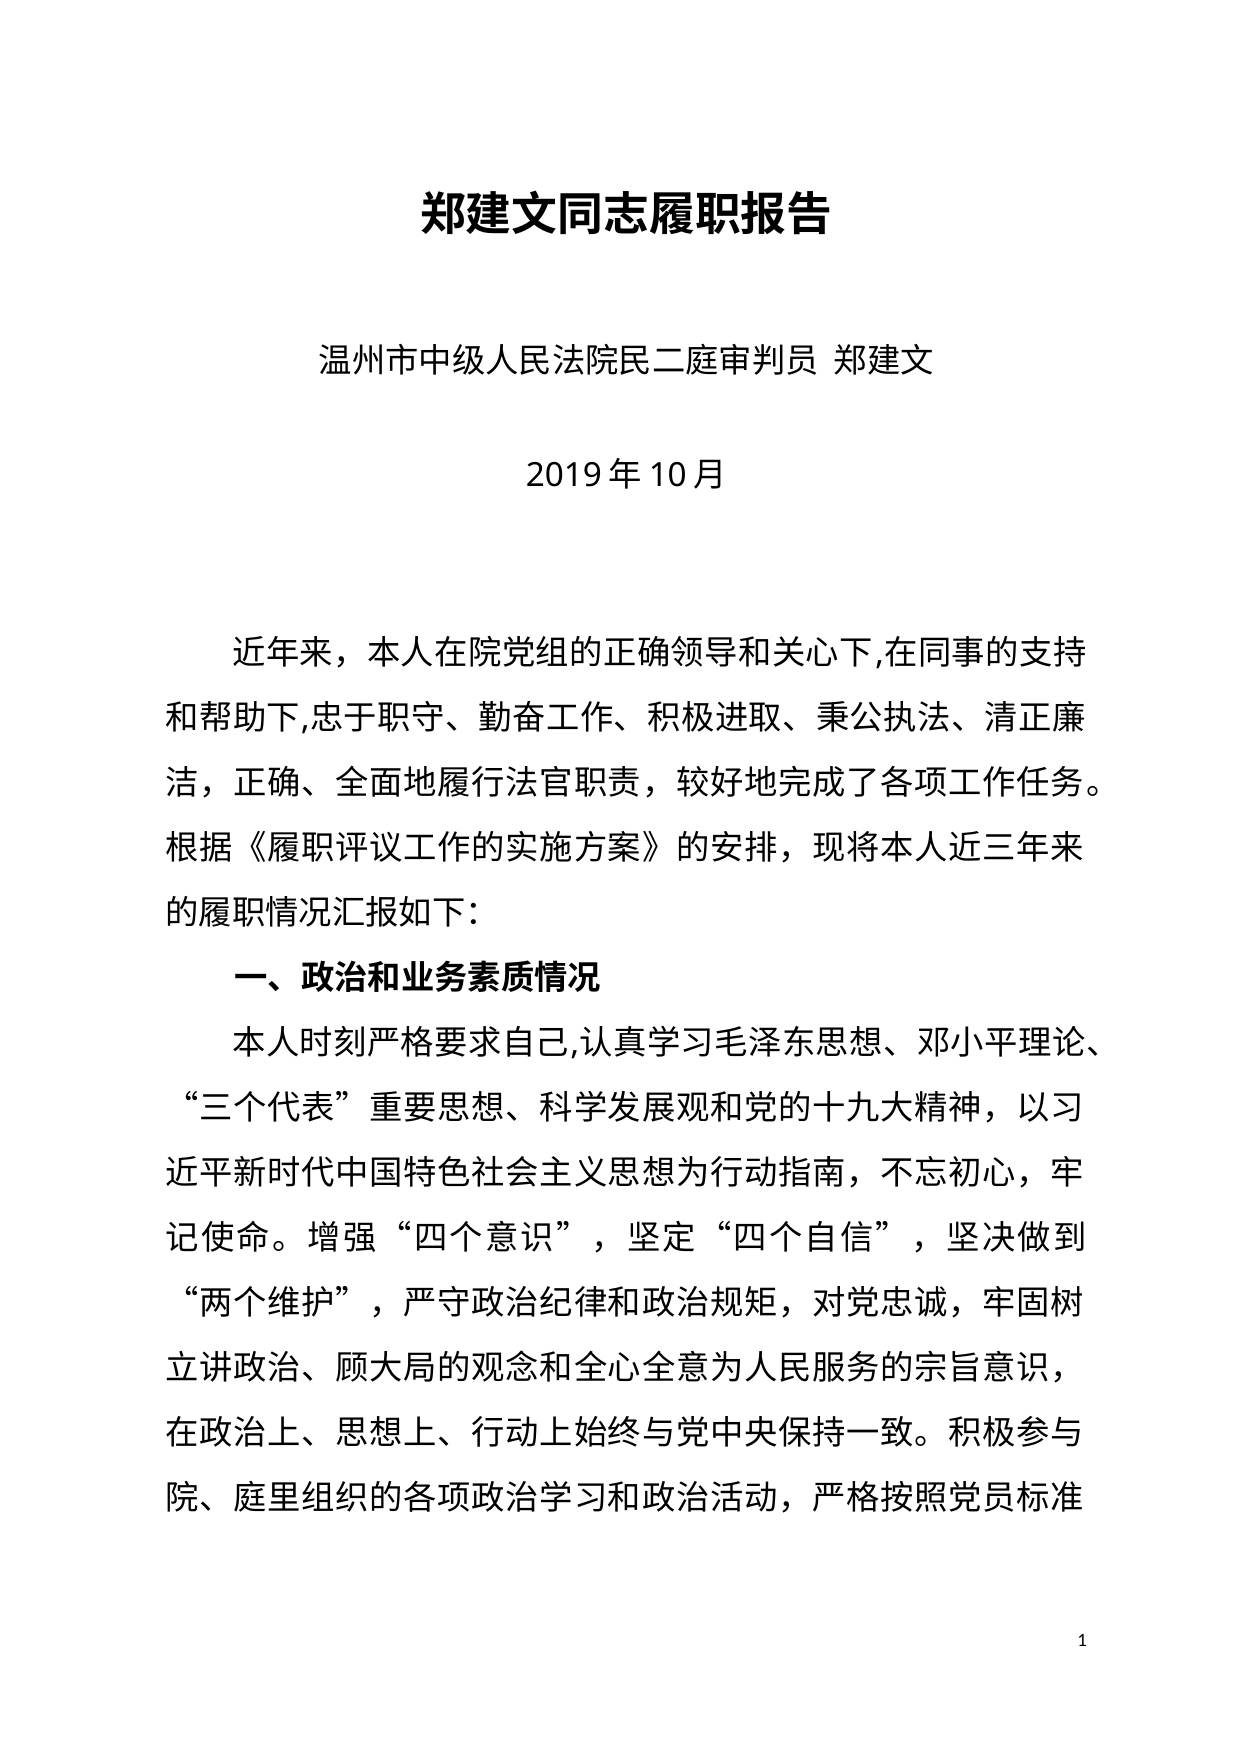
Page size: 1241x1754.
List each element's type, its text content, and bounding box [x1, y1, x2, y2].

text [165, 1007, 1087, 1527]
text 一、政治和业务素质情况 [165, 942, 1087, 1007]
text 近年来，本人在院党组的正确领导和关心下,在同事的支持和帮助下,忠于职守、勤奋工作、积极进取、秉公执法、清正廉洁，正确、全面地履行法官职责，较好地完成了各项工作任务。根据《履职评议工作的实施方案》的安排，现将本人近三年来的履职情况汇报如下： [165, 617, 1087, 942]
text 温州市中级人民法院民二庭审判员 郑建文 [165, 326, 1087, 391]
text 2019年10月 [165, 439, 1087, 504]
text 郑建文同志履职报告 [165, 162, 1087, 259]
